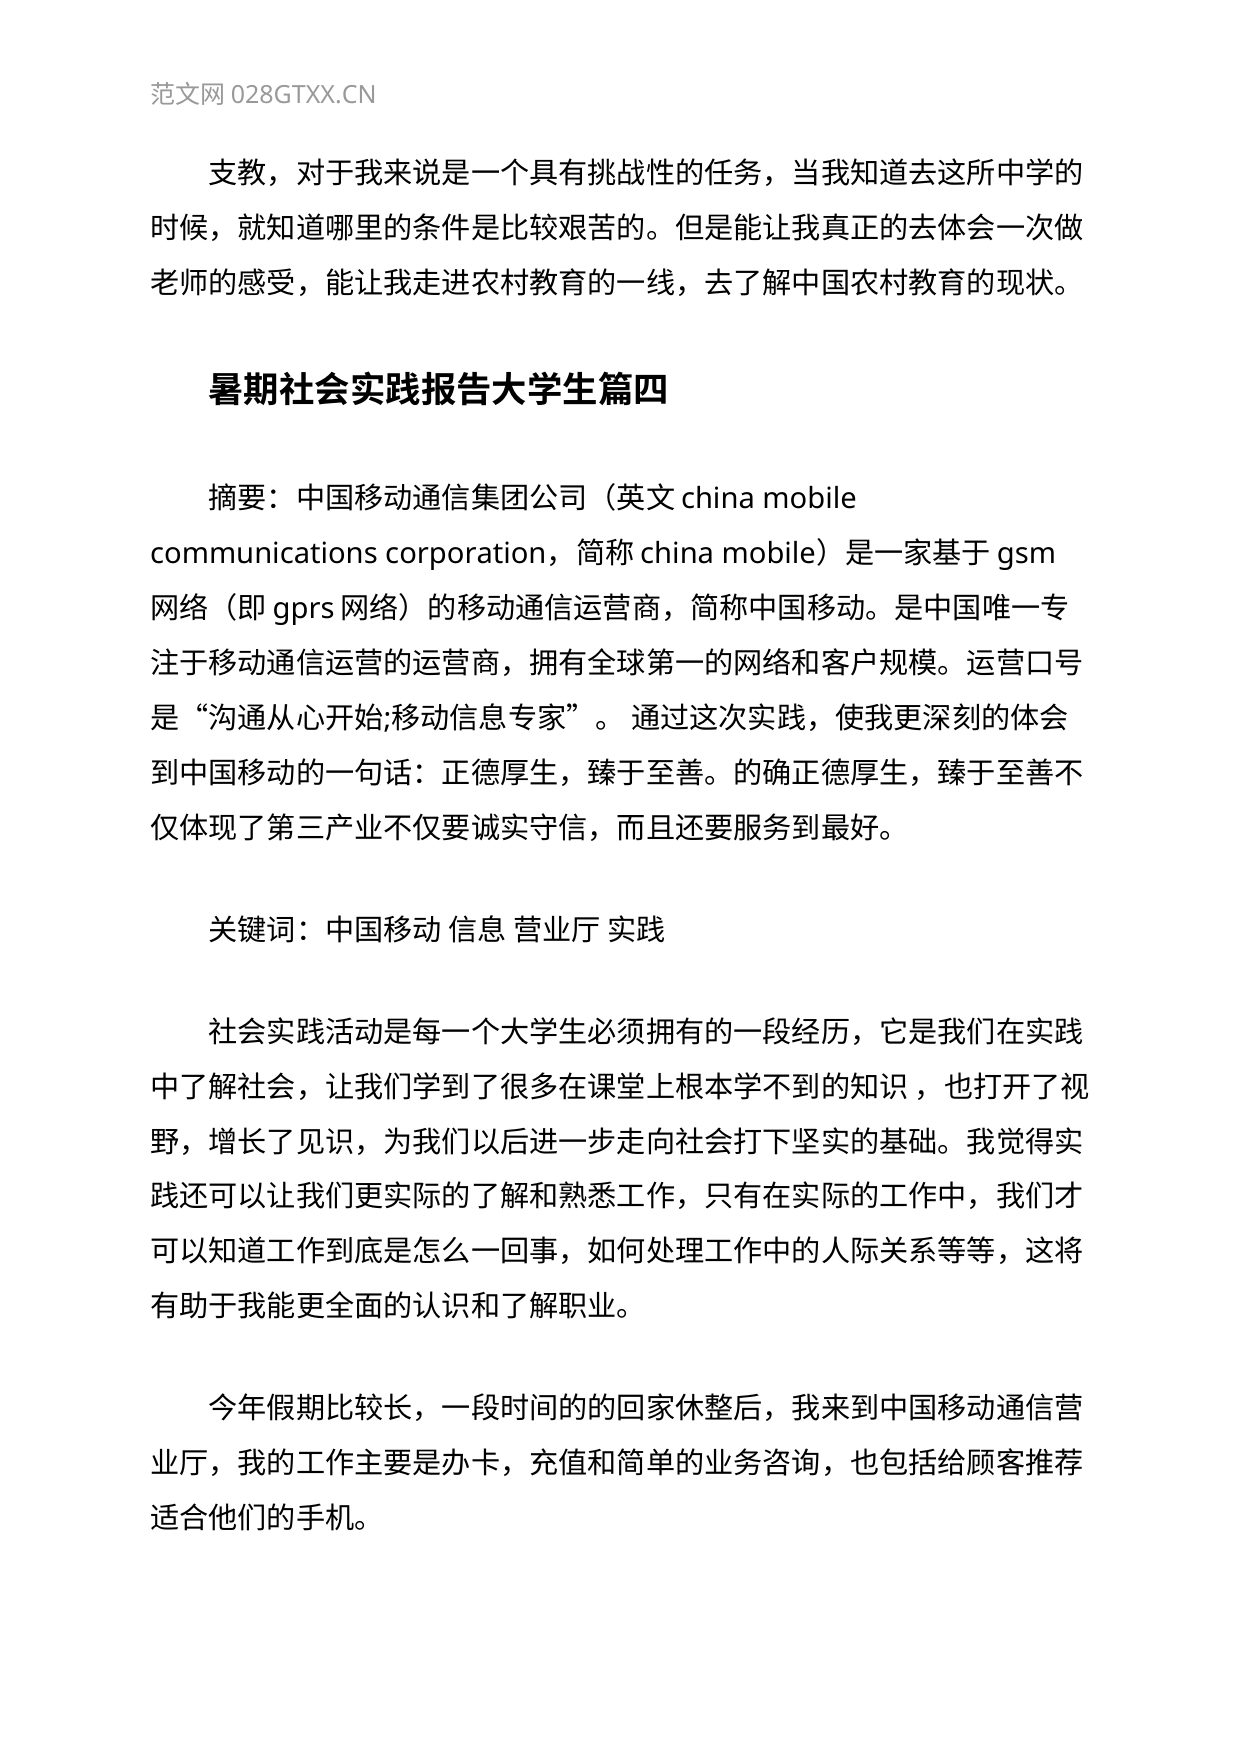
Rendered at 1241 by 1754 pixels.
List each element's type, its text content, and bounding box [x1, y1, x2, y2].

text 支教，对于我来说是一个具有挑战性的任务，当我知道去这所中学的时候，就知道哪里的条件是比较艰苦的。但是能让我真正的去体会一次做老师的感受，能让我走进农村教育的一线，去了解中国农村教育的现状。 [150, 150, 1090, 302]
text 今年假期比较长，一段时间的的回家休整后，我来到中国移动通信营业厅，我的工作主要是办卡，充值和简单的业务咨询，也包括给顾客推荐适合他们的手机。 [150, 1384, 1090, 1537]
text 社会实践活动是每一个大学生必须拥有的一段经历，它是我们在实践中了解社会，让我们学到了很多在课堂上根本学不到的知识 ，也打开了视野，增长了见识，为我们以后进一步走向社会打下坚实的基础。我觉得实践还可以让我们更实际的了解和熟悉工作，只有在实际的工作中，我们才可以知道工作到底是怎么一回事，如何处理工作中的人际关系等等，这将有助于我能更全面的认识和了解职业。 [150, 1008, 1090, 1325]
text 摘要：中国移动通信集团公司（英文china mobile communications corporation，简称china mobile）是一家基于gsm网络（即gprs网络）的移动通信运营商，简称中国移动。是中国唯一专注于移动通信运营的运营商，拥有全球第一的网络和客户规模。运营口号是“沟通从心开始;移动信息专家”。 通过这次实践，使我更深刻的体会到中国移动的一句话：正德厚生，臻于至善。的确正德厚生，臻于至善不仅体现了第三产业不仅要诚实守信，而且还要服务到最好。 [150, 475, 1090, 847]
text 暑期社会实践报告大学生篇四 [150, 362, 1090, 413]
text 关键词：中国移动 信息 营业厅 实践 [150, 907, 1090, 949]
